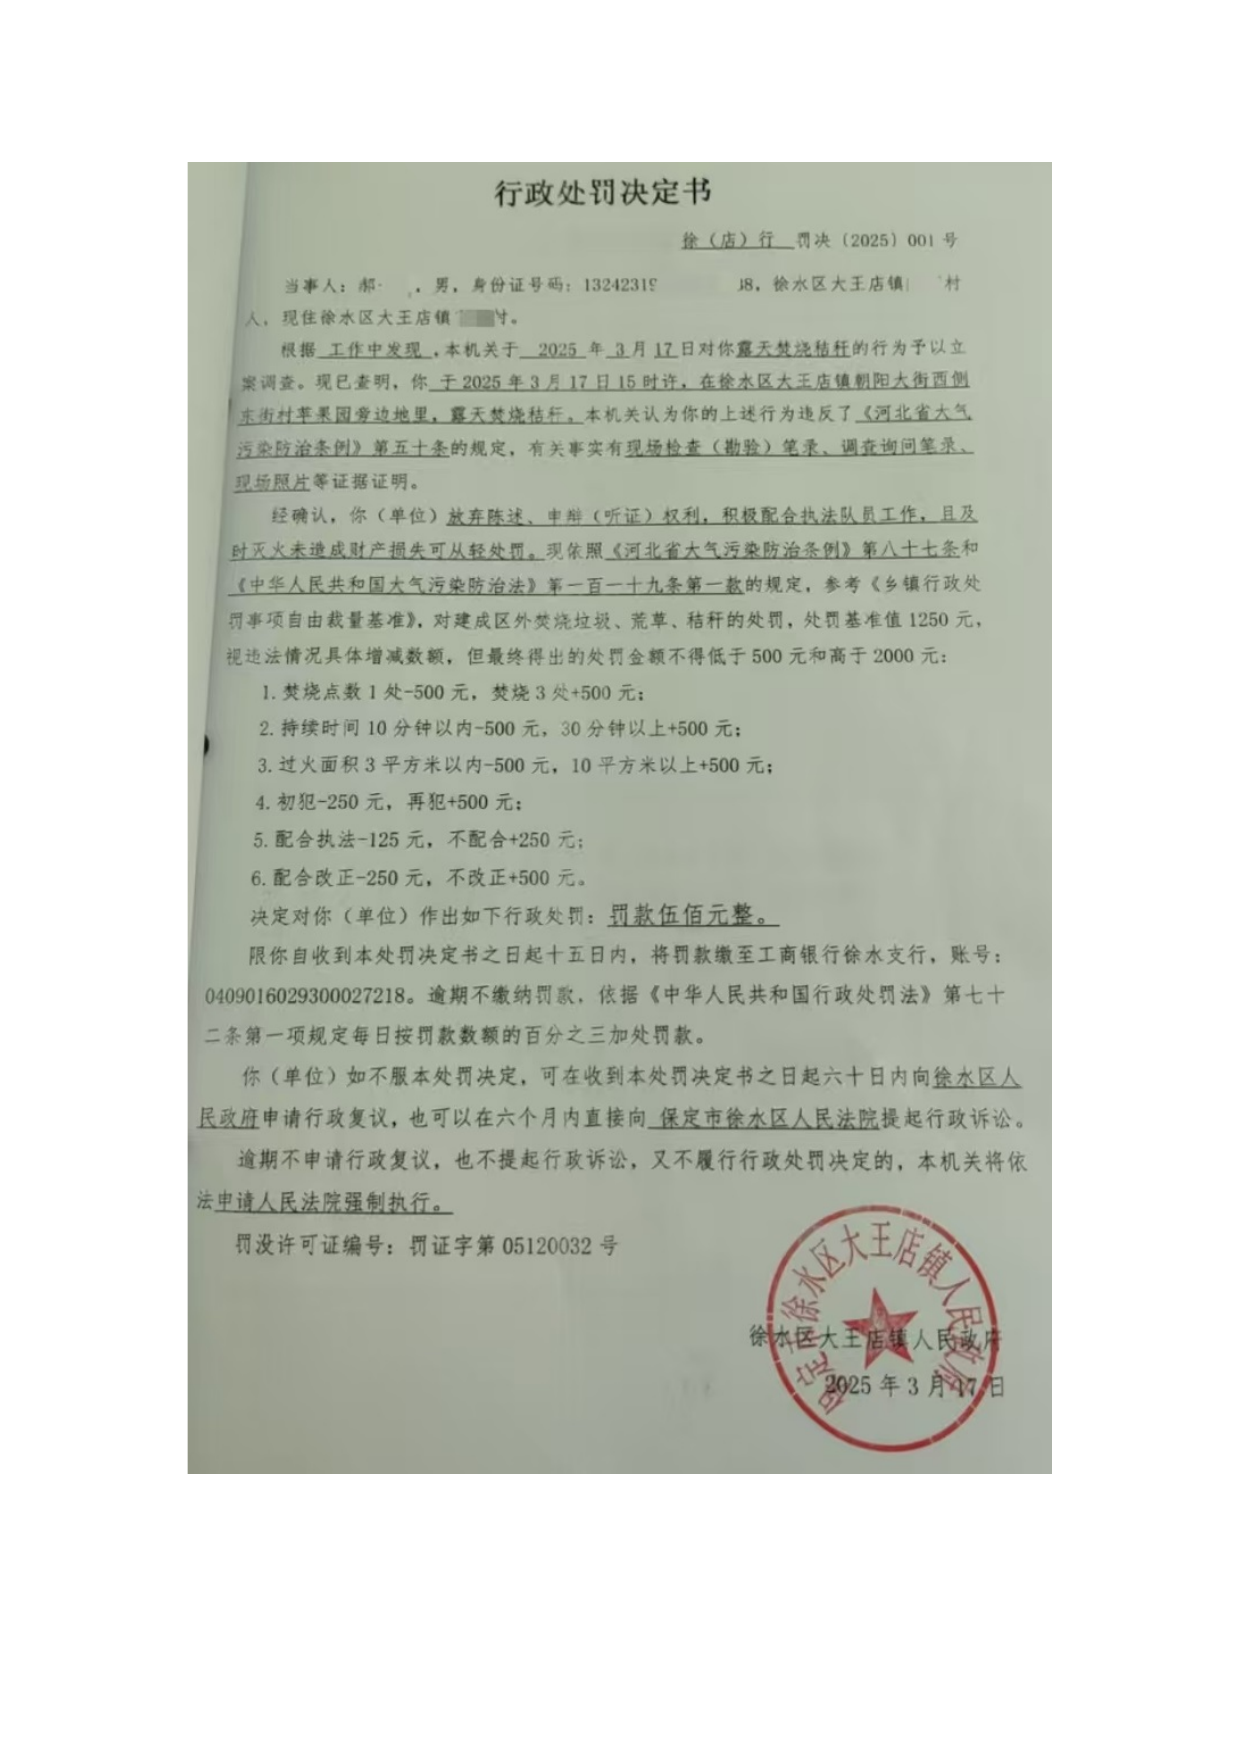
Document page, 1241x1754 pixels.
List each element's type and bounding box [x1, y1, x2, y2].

picture [187, 162, 1052, 1474]
